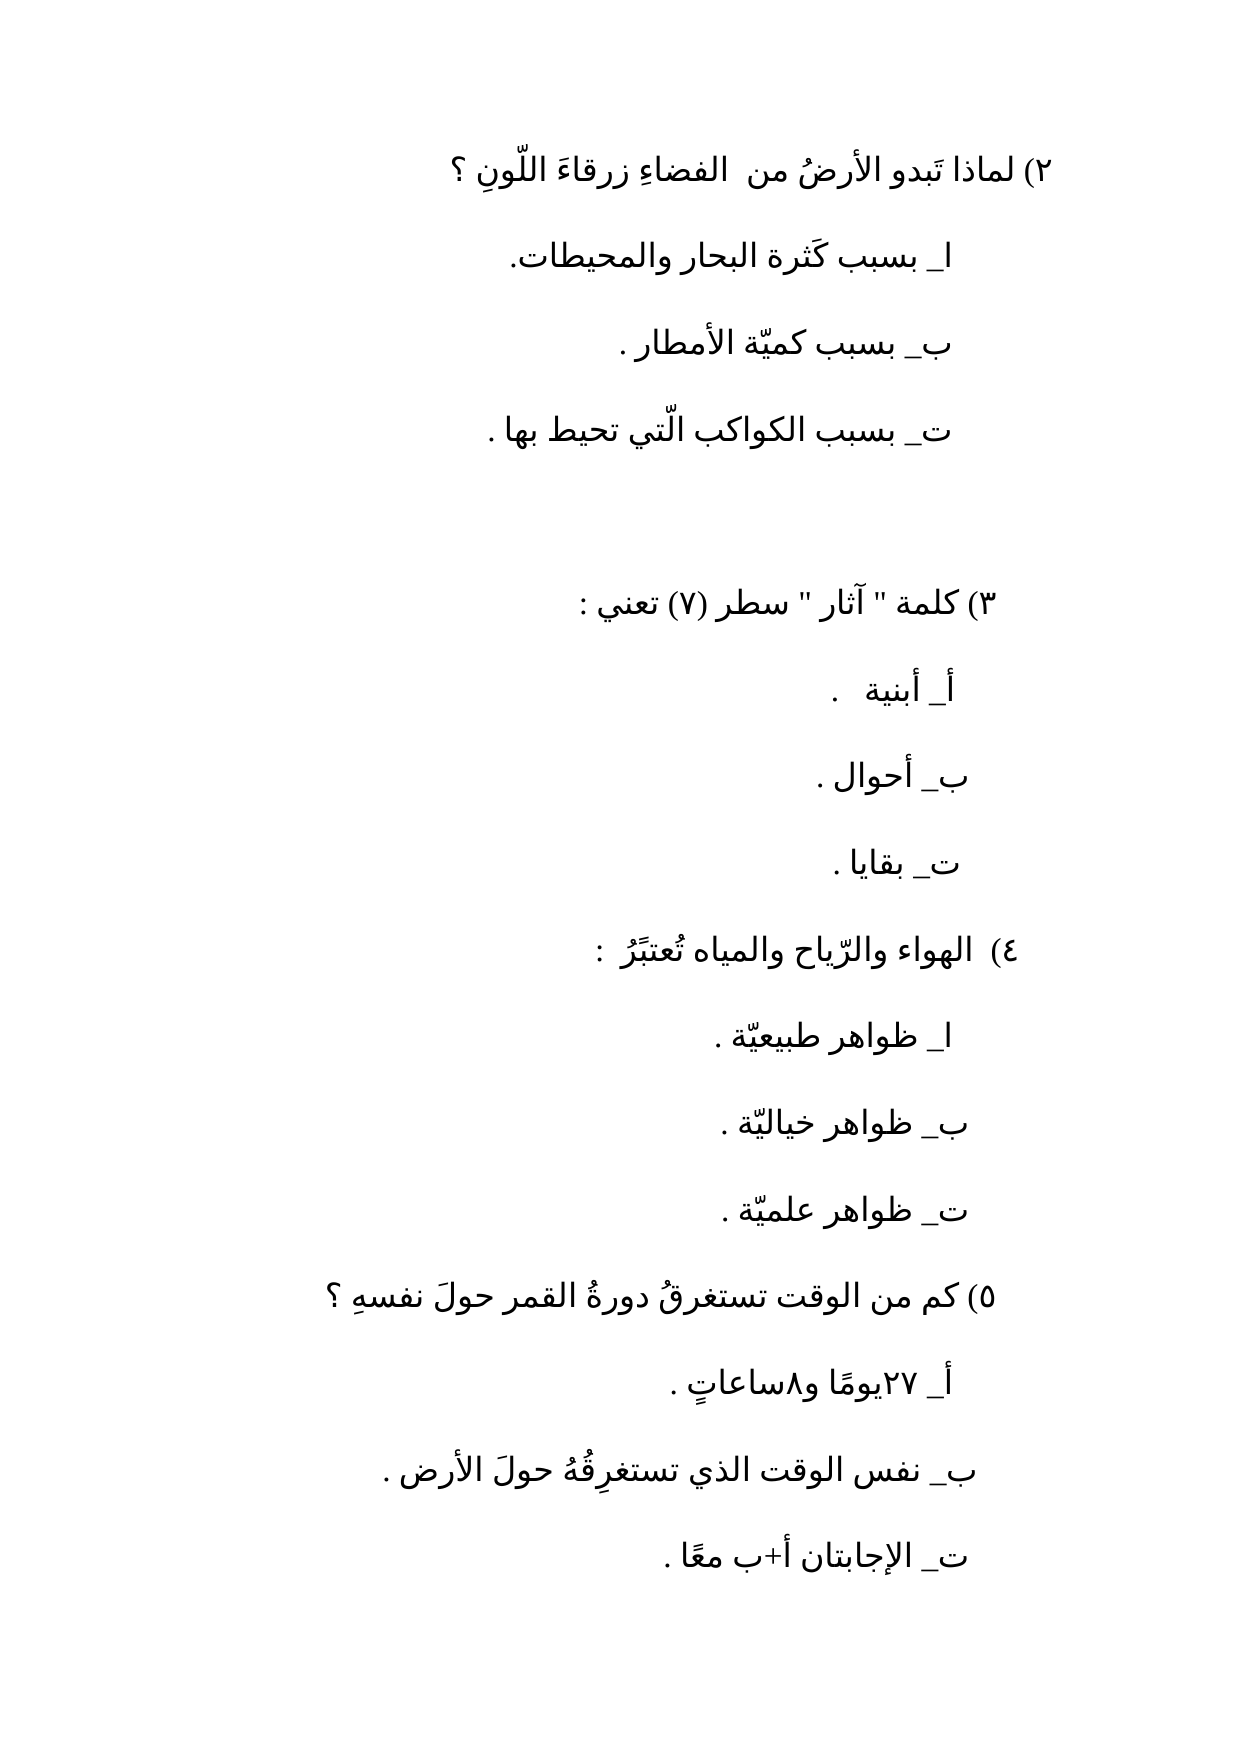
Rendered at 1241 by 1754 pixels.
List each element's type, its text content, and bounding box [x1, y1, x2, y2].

text ٢) لماذا تَبدو الأرضُ من الفضاءِ زرقاءَ اللّونِ ؟ [187, 150, 1053, 188]
text ب_ نفس الوقت الذي تستغرِقُهُ حولَ الأرض . [187, 1450, 1053, 1488]
text أ_ ٢٧يومًا و۸ساعاتٍ . [187, 1363, 953, 1402]
text ب_ ظواهر خياليّة . [187, 1103, 1053, 1142]
text ت_ الإجابتان أ+ب معًا . [187, 1537, 1053, 1575]
text ٤) الهواء والرّياح والمياه تُعتبًرُ : [187, 930, 1053, 968]
text ا_ ظواهر طبيعيّة . [187, 1017, 1053, 1055]
text ب_ أحوال . [187, 757, 1053, 795]
text ت_ بسبب الكواكب الّتي تحيط بها . [187, 410, 953, 448]
text ٥) كم من الوقت تستغرقُ دورةُ القمر حولَ نفسهِ ؟ [187, 1277, 996, 1315]
text ت_ ظواهر علميّة . [187, 1190, 1053, 1228]
text ا_ بسبب كَثرة البحار والمحيطات. [187, 237, 953, 275]
text ٣) كلمة " آثار " سطر (٧) تعني : [187, 583, 996, 622]
text أ_ أبنية . [187, 670, 996, 708]
text ت_ بقايا . [187, 843, 1053, 882]
text ب_ بسبب كميّة الأمطار . [187, 323, 953, 362]
